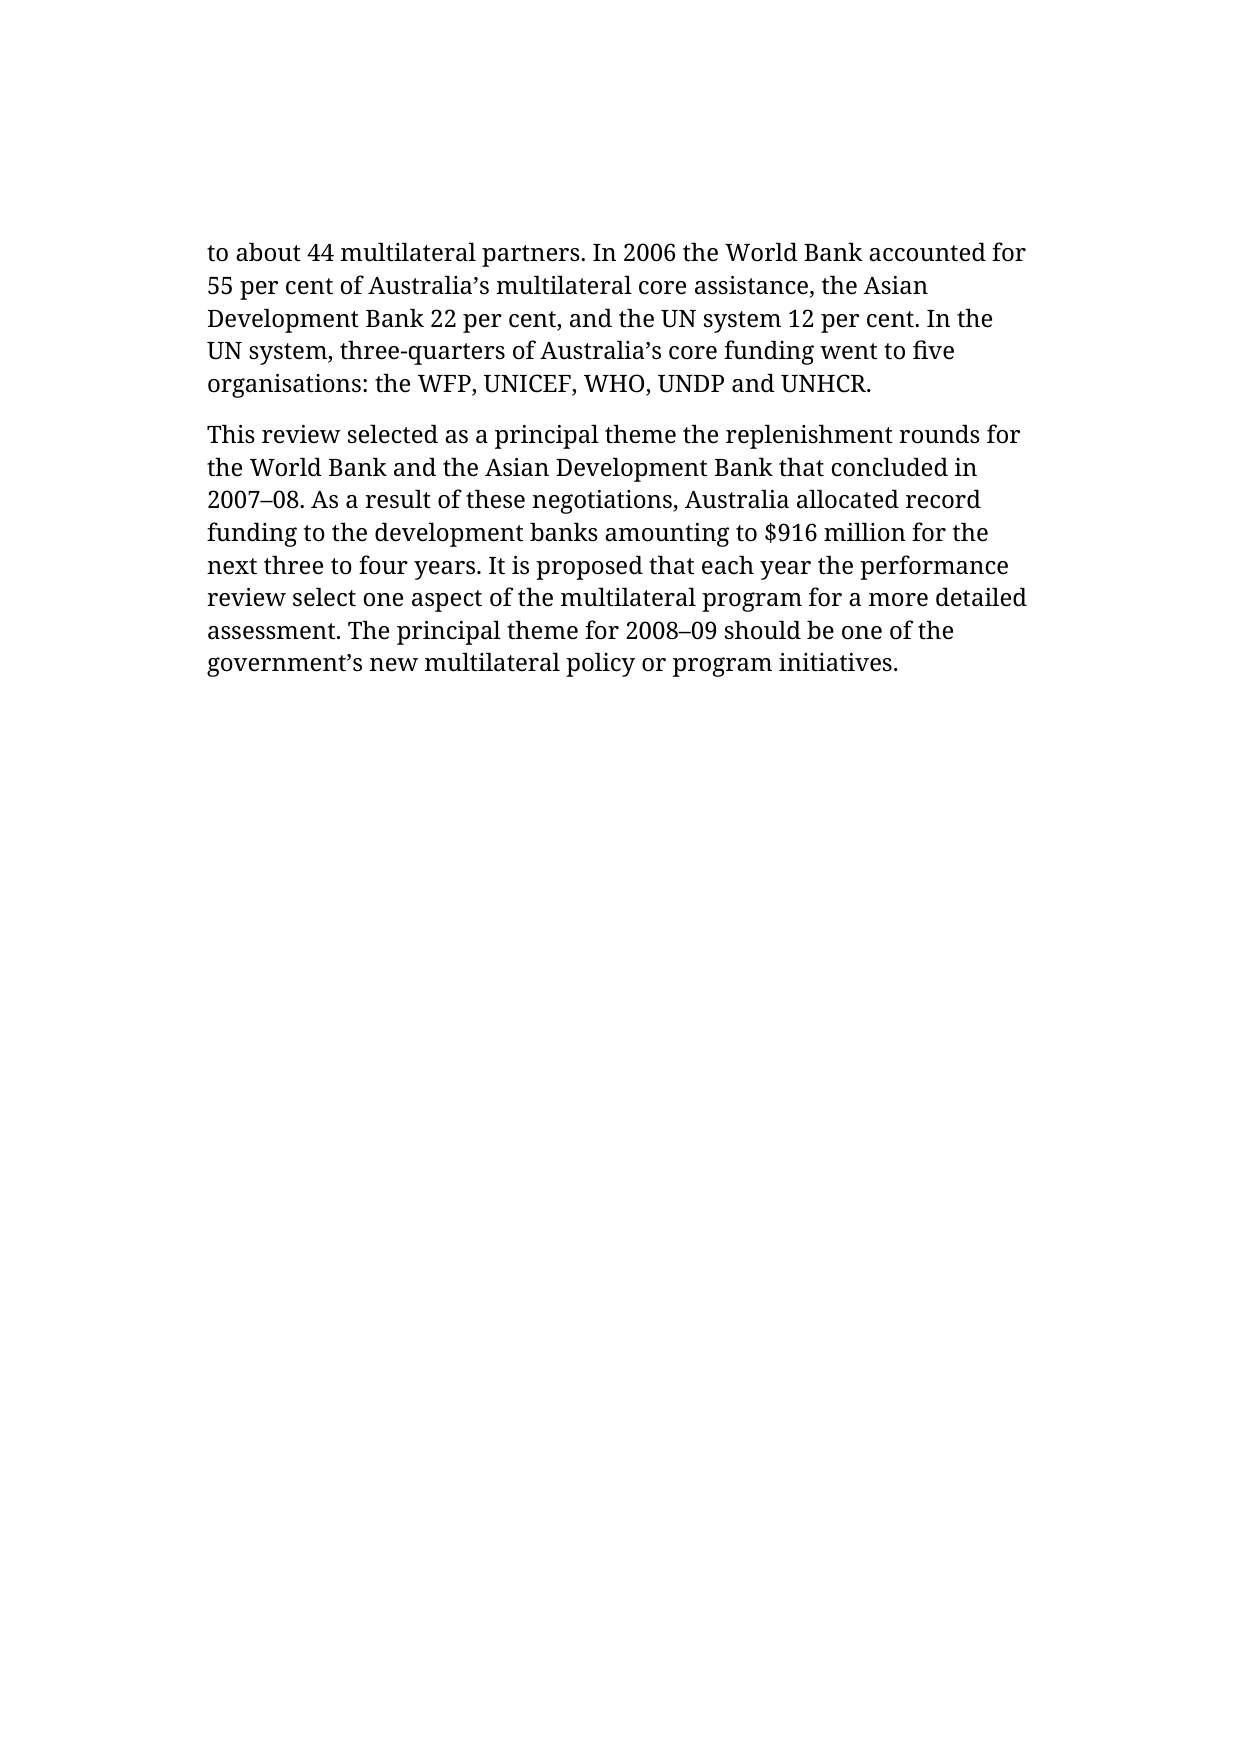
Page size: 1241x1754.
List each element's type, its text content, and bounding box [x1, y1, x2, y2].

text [207, 236, 1033, 399]
text This review selected as a principal theme the replenishment rounds for the World Bank and the Asian Development Bank that concluded in 2007–08. As a result of these negotiations, allocated record funding to the development banks amounting to $916 million for the next three to four years. It is proposed that each year the performance review select one aspect of the multilateral program for a more detailed assessment. The principal theme for 2008–09 should be one of the government’s new multilateral policy or program initiatives. [207, 418, 1033, 679]
